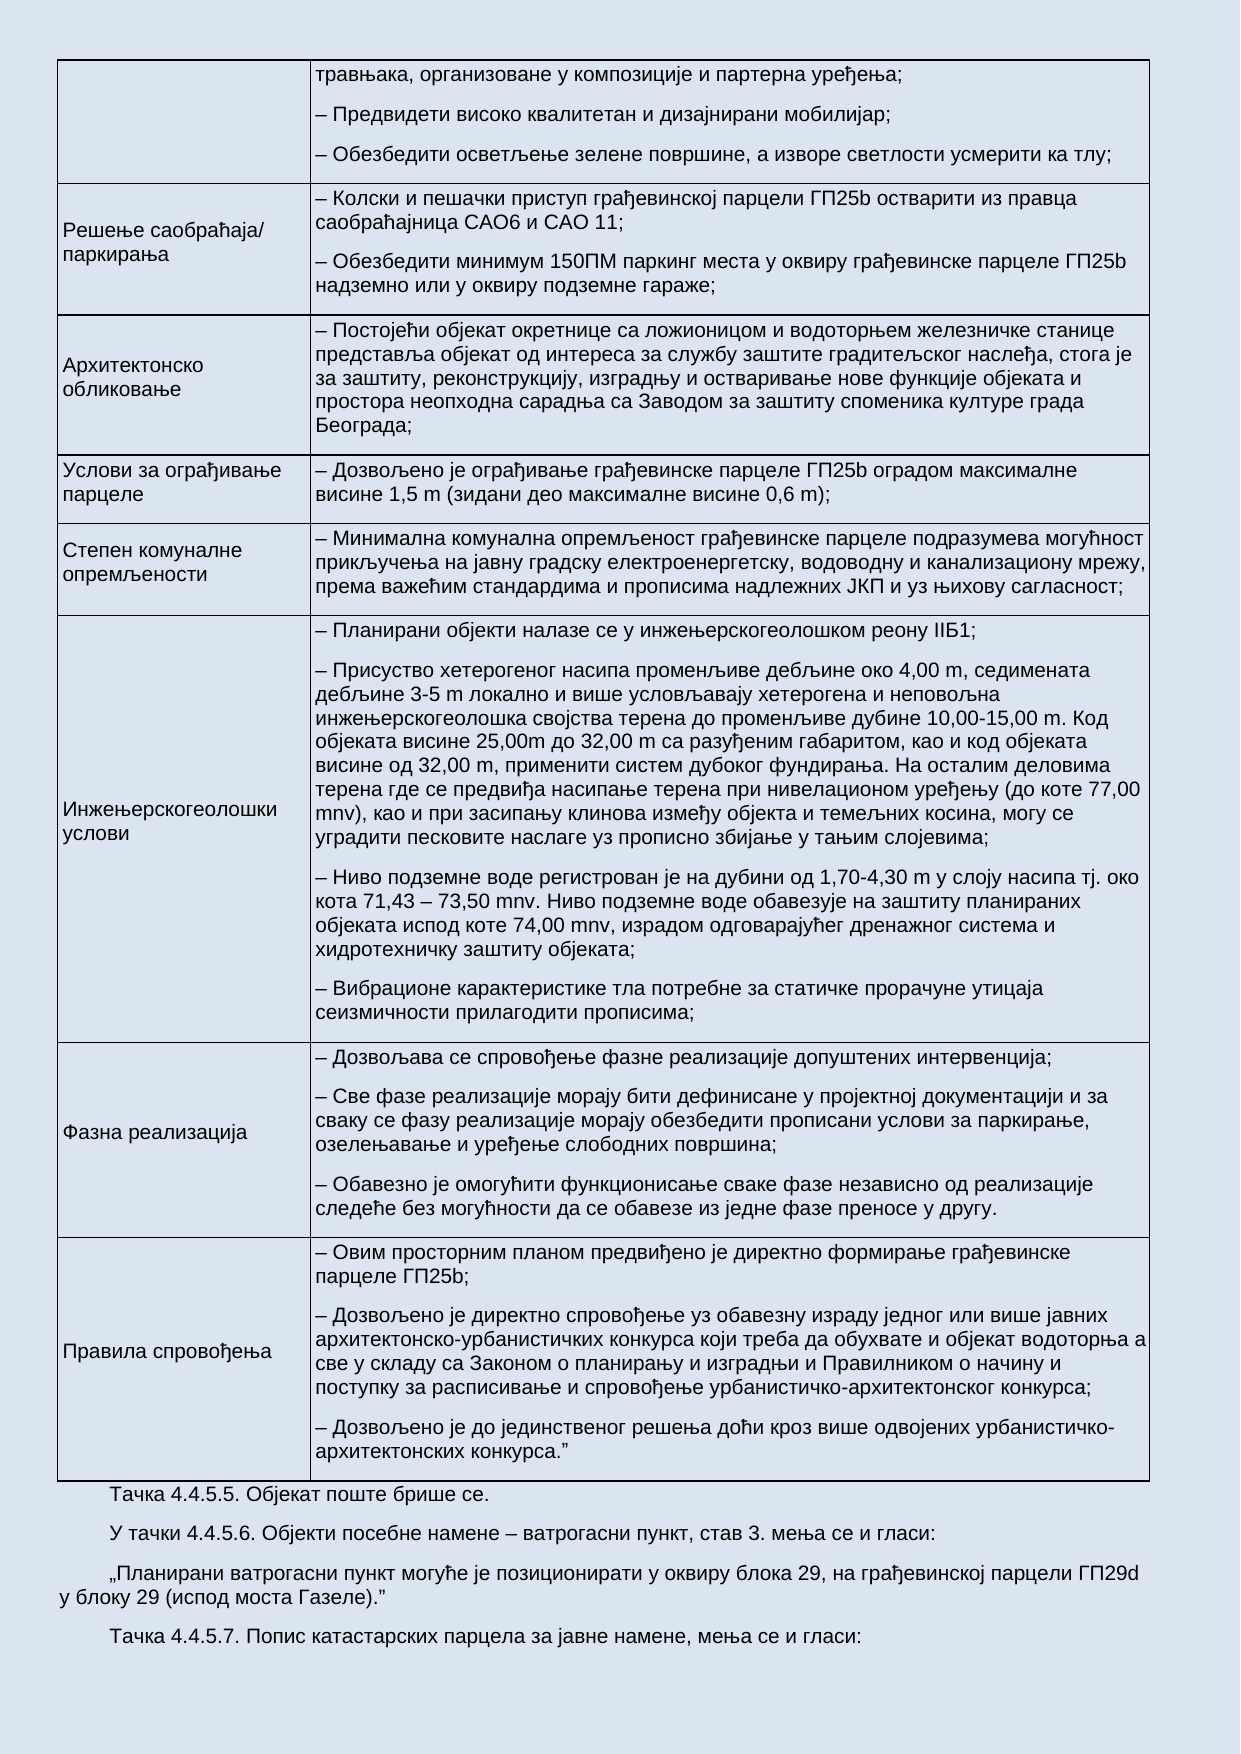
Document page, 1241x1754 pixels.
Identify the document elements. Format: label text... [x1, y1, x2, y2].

table_cell Фазна реализација [58, 1043, 310, 1237]
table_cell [58, 61, 310, 182]
table_cell Архитектонско обликовање [58, 316, 310, 454]
table_cell – Колски и пешачки приступ грађевинској парцели ГП25b остварити из правца саобраћајница САО6 и САО 11; – Обезбедити минимум 150ПМ паркинг места у оквиру грађевинске парцеле ГП25b надземно или у оквиру подземне гараже; [311, 184, 1149, 314]
table_cell – Постојећи објекат окретнице са ложионицом и водоторњем железничке станице представља објекат од интереса за службу заштите градитељског наслеђа, стога је за заштиту, реконструкцију, изградњу и остваривање нове функције објеката и простора неопходна сарадња са Заводом за заштиту споменика културе града Београда; [311, 316, 1149, 454]
table_cell Решење саобраћаја/ паркирања [58, 184, 310, 314]
table_cell – Дозвољено је ограђивање грађевинске парцеле ГП25b оградом максималне висине 1,5 m (зидани део максималне висине 0,6 m); [311, 456, 1149, 523]
table_cell – Минимална комунална опремљеност грађевинске парцеле подразумева могућност прикључења на јавну градску електроенергетску, водоводну и канализациону мрежу, према важећим стандардима и прописима надлежних ЈКП и уз њихову сагласност; [311, 524, 1149, 615]
text Тачка 4.4.5.7. Попис катастарских парцела за јавне намене, мења се и гласи: [59, 1624, 1151, 1648]
table_cell Степен комуналне опремљености [58, 524, 310, 615]
text Тачка 4.4.5.5. Објекат поште брише се. [59, 1481, 1151, 1505]
table_cell Инжењерскогеолошки услови [58, 616, 310, 1041]
table_cell – Планирани објекти налазе се у инжењерскогеолошком реону IIБ1; – Присуство хетерогеног насипа променљиве дебљине око 4,00 m, седимената дебљине 3-5 m локално и више условљавају хетерогена и неповољна инжењерскогеолошка својства терена до променљиве дубине 10,00-15,00 m. Код објеката висине 25,00m до 32,00 m са разуђеним габаритом, као и код објеката висине од 32,00 m, применити систем дубоког фундирања. На осталим деловима терена где се предвиђа насипање терена при нивелационом уређењу (до коте 77,00 mnv), као и при засипању клинова између објекта и темељних косина, могу се уградити песковите наслаге уз прописно збијање у тањим слојевима; – Ниво подземне воде регистрован је на дубини од 1,70-4,30 m у слоју насипа тј. око кота 71,43 – 73,50 mnv. Ниво подземне воде обавезује на заштиту планираних објеката испод коте 74,00 mnv, израдом одговарајућег дренажног система и хидротехничку заштиту објеката; – Вибрационе карактеристике тла потребне за статичке прорачуне утицаја сеизмичности прилагодити прописима; [311, 616, 1149, 1041]
table_cell Правила спровођења [58, 1238, 310, 1480]
table_cell – Овим просторним планом предвиђено је директно формирање грађевинске парцеле ГП25b; – Дозвољено је директно спровођење уз обавезну израду једног или више јавних архитектонско-урбанистичких конкурса који треба да обухвате и објекат водоторња а све у складу са Законом о планирању и изградњи и Правилником о начину и поступку за расписивање и спровођење урбанистичко-архитектонског конкурса; – Дозвољено је до јединственог решења доћи кроз више одвојених урбанистичко-архитектонских конкурса.ˮ [311, 1238, 1149, 1480]
table_cell Услови за ограђивање парцеле [58, 456, 310, 523]
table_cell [311, 61, 1149, 182]
text „Планирани ватрогасни пункт могуће је позиционирати у оквиру блока 29, на грађевинској парцели ГП29d у блоку 29 (испод моста Газеле).” [59, 1561, 1151, 1608]
text У тачки 4.4.5.6. Објекти посебне намене – ватрогасни пункт, став 3. мења се и гласи: [59, 1521, 1151, 1545]
table_cell – Дозвољава се спровођење фазне реализације допуштених интервенција; – Све фазе реализације морају бити дефинисане у пројектној документацији и за сваку се фазу реализације морају обезбедити прописани услови за паркирање, озелењавање и уређење слободних површина; – Обавезно је омогућити функционисање сваке фазе независно од реализације следеће без могућности да се обавезе из једне фазе преносе у другу. [311, 1043, 1149, 1237]
